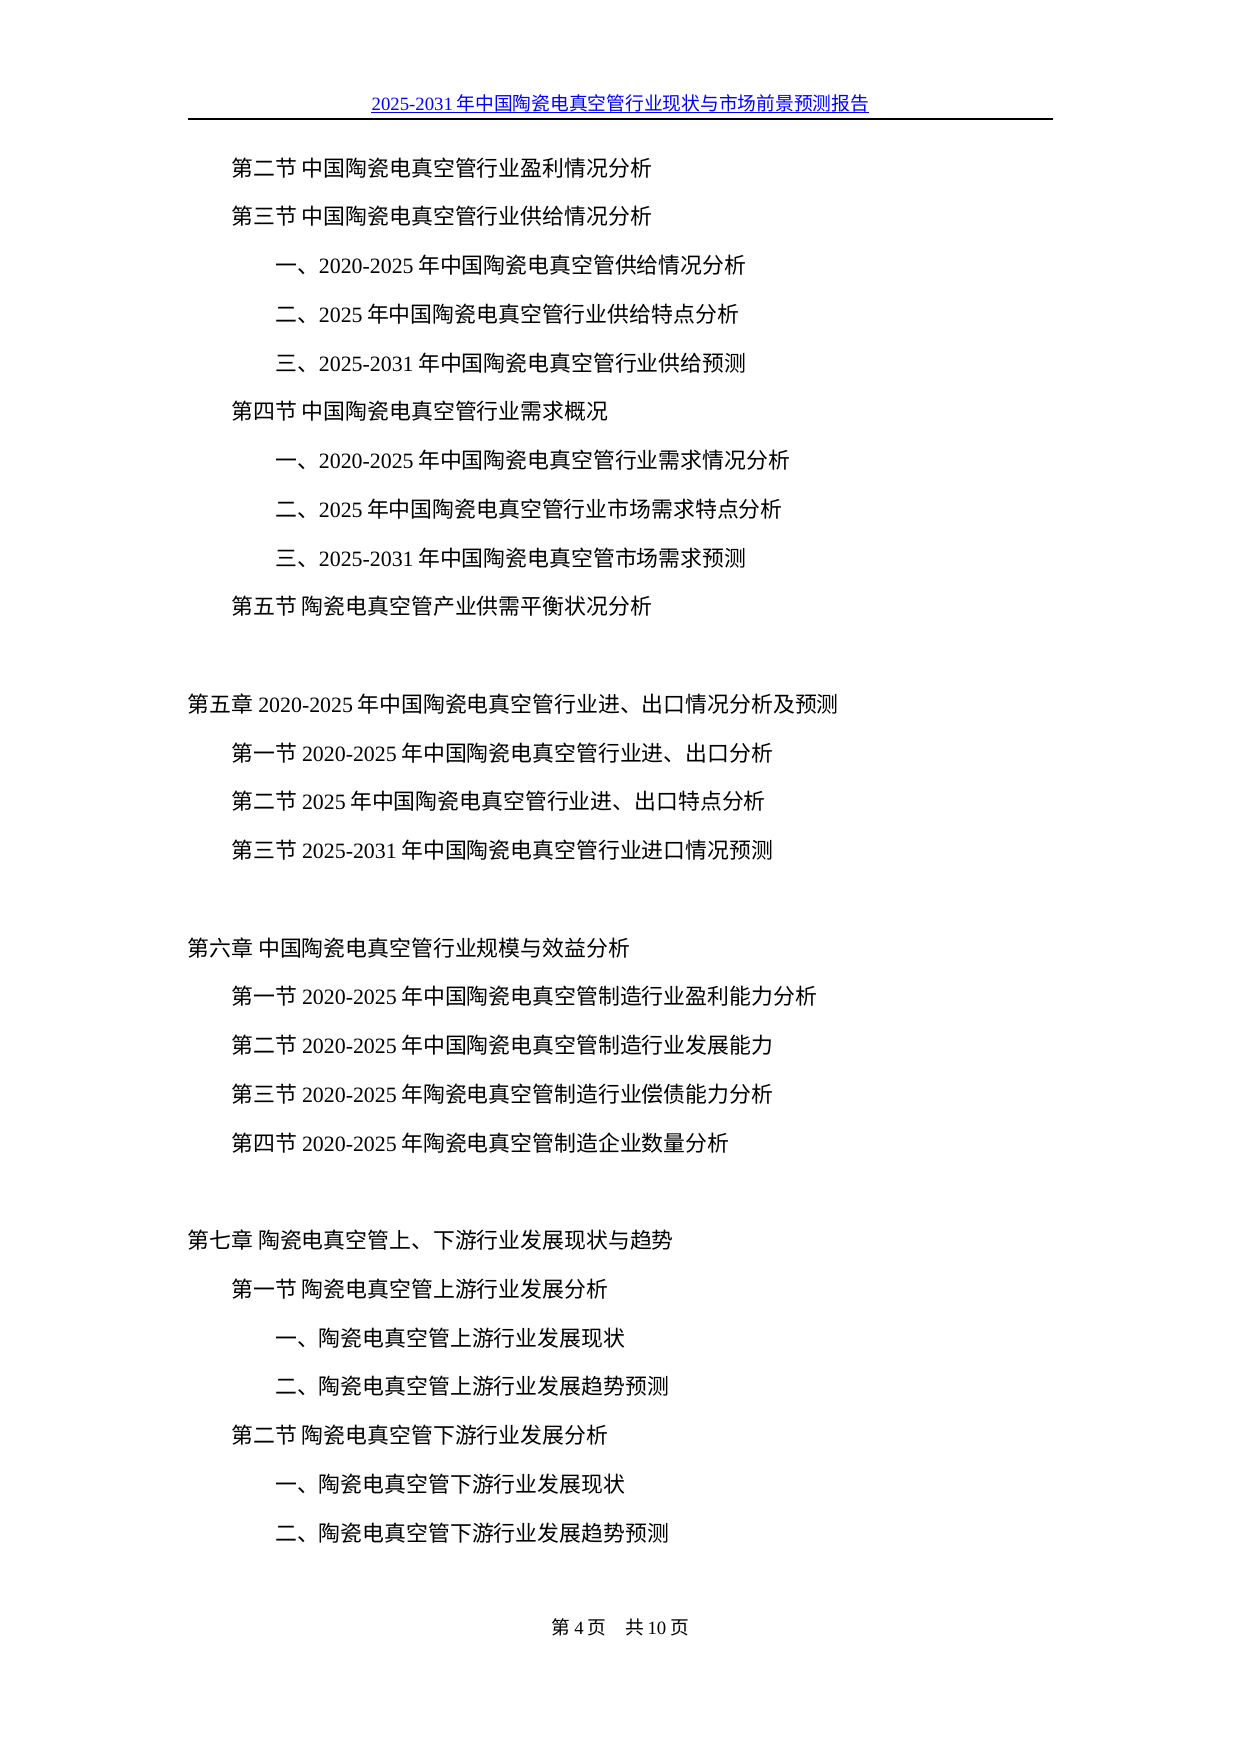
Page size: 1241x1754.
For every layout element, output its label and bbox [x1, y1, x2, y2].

text [187, 150, 1053, 1548]
